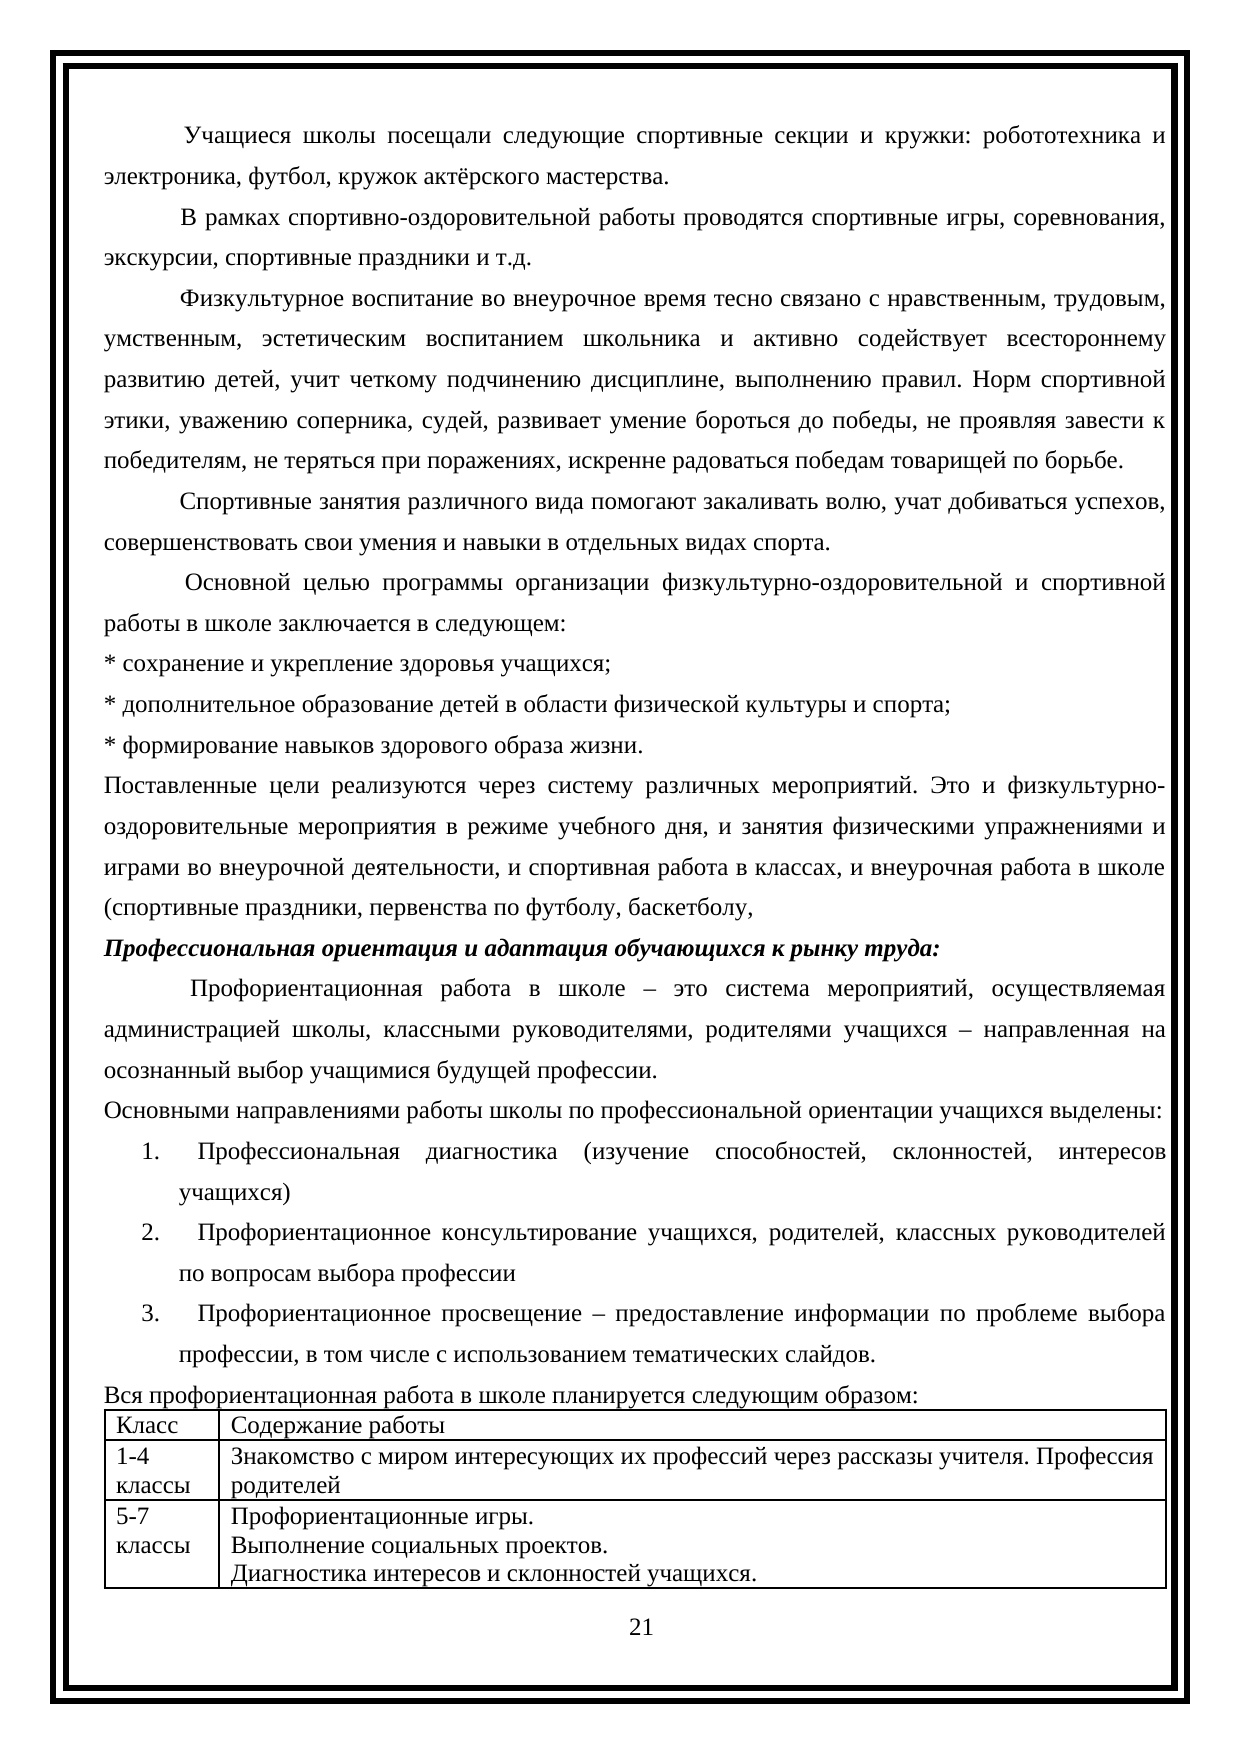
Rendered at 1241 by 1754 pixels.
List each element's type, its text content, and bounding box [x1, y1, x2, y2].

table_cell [220, 1501, 1165, 1587]
text 3. Профориентационное просвещение – предоставление информации по проблеме выбора профессии, в том числе с использованием тематических слайдов. [141, 1287, 1167, 1368]
text * формирование навыков здорового образа жизни. [103, 718, 1167, 758]
text 2. Профориентационное консультирование учащихся, родителей, классных руководителей по вопросам выбора профессии [141, 1205, 1167, 1287]
text Вся профориентационная работа в школе планируется следующим образом: [103, 1368, 1167, 1408]
text Основной целью программы организации физкультурно-оздоровительной и спортивной работы в школе заключается в следующем: [103, 555, 1167, 637]
text Учащиеся школы посещали следующие спортивные секции и кружки: робототехника и электроника, футбол, кружок актёрского мастерства. [103, 108, 1167, 190]
text Профориентационная работа в школе – это система мероприятий, осуществляемая администрацией школы, классными руководителями, родителями учащихся – направленная на осознанный выбор учащимися будущей профессии. [103, 962, 1167, 1083]
text Спортивные занятия различного вида помогают закаливать волю, учат добиваться успехов, совершенствовать свои умения и навыки в отдельных видах спорта. [103, 474, 1167, 555]
table_cell 5-7 классы [106, 1501, 218, 1587]
table_cell 1-4 классы [106, 1441, 218, 1499]
table_cell Знакомство с миром интересующих их профессий через рассказы учителя. Профессия родителей [220, 1441, 1165, 1499]
text 1. Профессиональная диагностика (изучение способностей, склонностей, интересов учащихся) [141, 1124, 1167, 1205]
text Основными направлениями работы школы по профессиональной ориентации учащихся выделены: [103, 1083, 1167, 1124]
text * сохранение и укрепление здоровья учащихся; [103, 637, 1167, 677]
text * дополнительное образование детей в области физической культуры и спорта; [103, 677, 1167, 718]
text Профессиональная ориентация и адаптация обучающихся к рынку труда: [103, 921, 1167, 962]
text Поставленные цели реализуются через систему различных мероприятий. Это и физкультурно-оздоровительные мероприятия в режиме учебного дня, и занятия физическими упражнениями и играми во внеурочной деятельности, и спортивная работа в классах, и внеурочная работа в школе (спортивные праздники, первенства по футболу, баскетболу, [103, 758, 1167, 921]
text В рамках спортивно-оздоровительной работы проводятся спортивные игры, соревнования, экскурсии, спортивные праздники и т.д. [103, 190, 1167, 271]
text Физкультурное воспитание во внеурочное время тесно связано с нравственным, трудовым, умственным, эстетическим воспитанием школьника и активно содействует всестороннему развитию детей, учит четкому подчинению дисциплине, выполнению правил. Норм спортивной этики, уважению соперника, судей, развивает умение бороться до победы, не проявляя завести к победителям, не теряться при поражениях, искренне радоваться победам товарищей по борьбе. [103, 271, 1167, 474]
table_header Содержание работы [220, 1411, 1165, 1439]
table_header Класс [106, 1411, 218, 1439]
